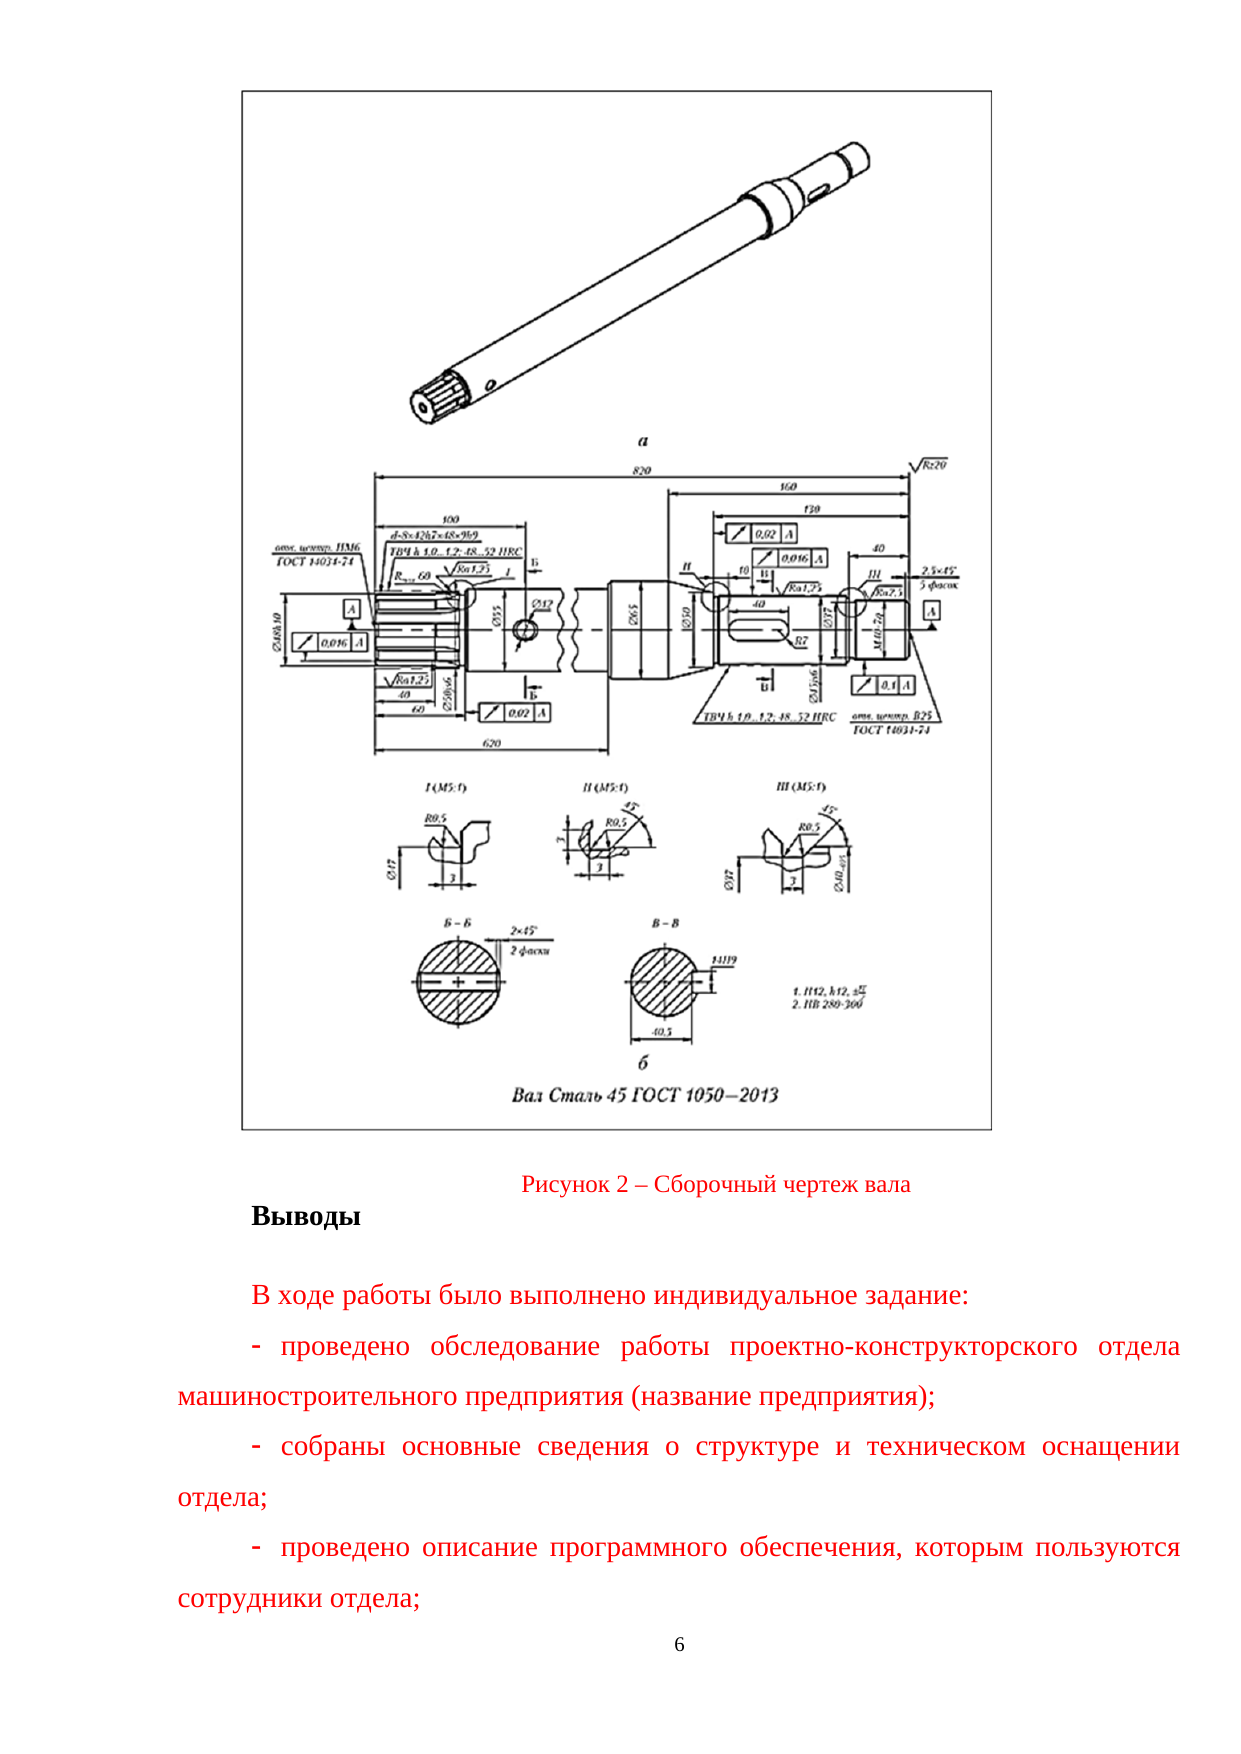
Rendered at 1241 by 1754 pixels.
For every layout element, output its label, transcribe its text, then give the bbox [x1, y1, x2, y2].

list собраны основные сведения о структуре и техническом оснащении отдела; [177, 1428, 1181, 1512]
text В ходе работы было выполнено индивидуальное задание: [177, 1277, 1181, 1311]
subtitle Выводы [177, 1198, 1181, 1232]
list проведено обследование работы проектно-конструкторского отдела машиностроительного предприятия (название предприятия); [177, 1328, 1181, 1412]
text Рисунок 2 – Сборочный чертеж вала [177, 1169, 1181, 1198]
picture [240, 89, 993, 1131]
list проведено описание программного обеспечения, которым пользуются сотрудники отдела; [177, 1529, 1181, 1613]
